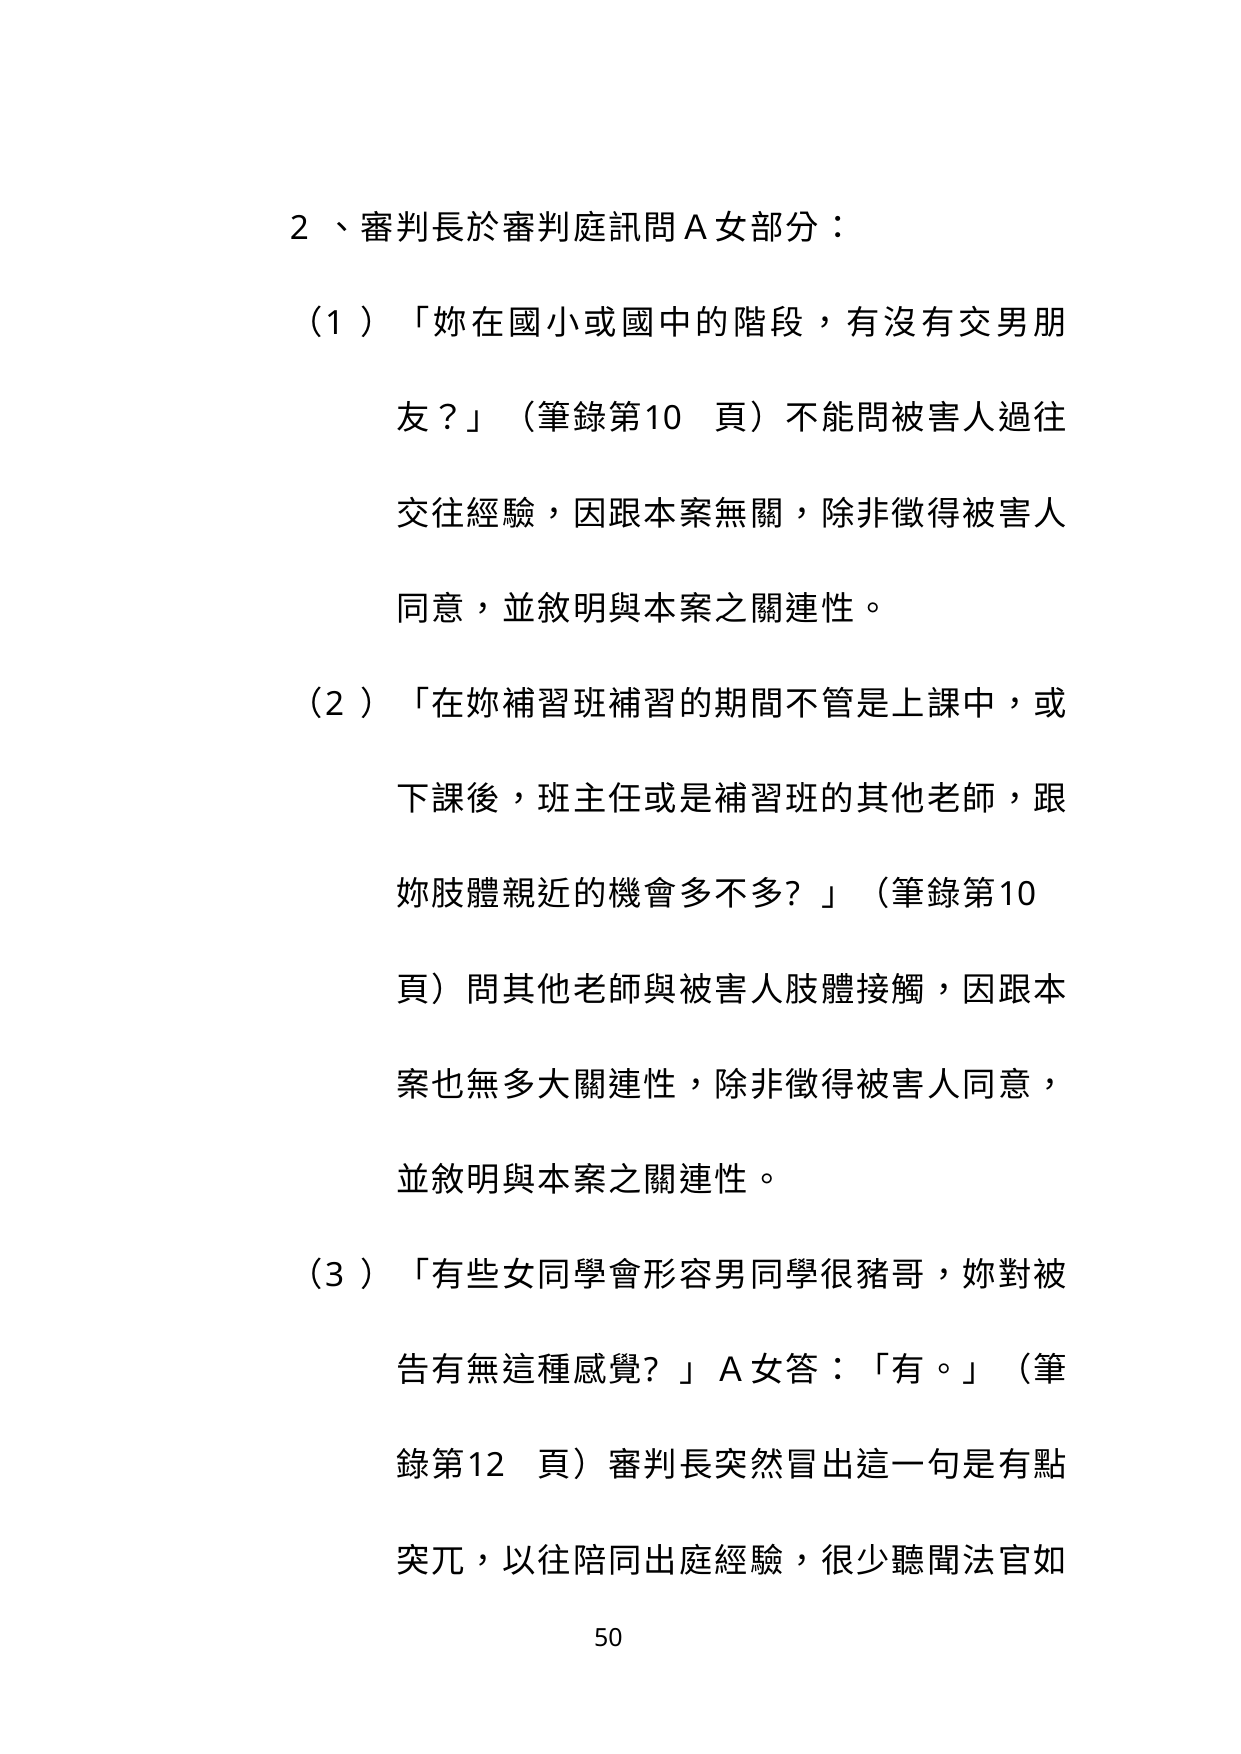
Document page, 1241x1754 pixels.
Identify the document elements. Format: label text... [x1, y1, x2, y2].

subtitle 「妳在國小或國中的階段，有沒有交男朋友？」（筆錄第10頁）不能問被害人過往交往經驗，因跟本案無關，除非徵得被害人同意，並敘明與本案之關連性。 [272, 272, 1069, 653]
subtitle 「在妳補習班補習的期間不管是上課中，或下課後，班主任或是補習班的其他老師，跟妳肢體親近的機會多不多?」（筆錄第10頁）問其他老師與被害人肢體接觸，因跟本案也無多大關連性，除非徵得被害人同意，並敘明與本案之關連性。 [272, 653, 1069, 1224]
subtitle 審判長於審判庭訊問Ａ女部分： [272, 177, 1069, 272]
